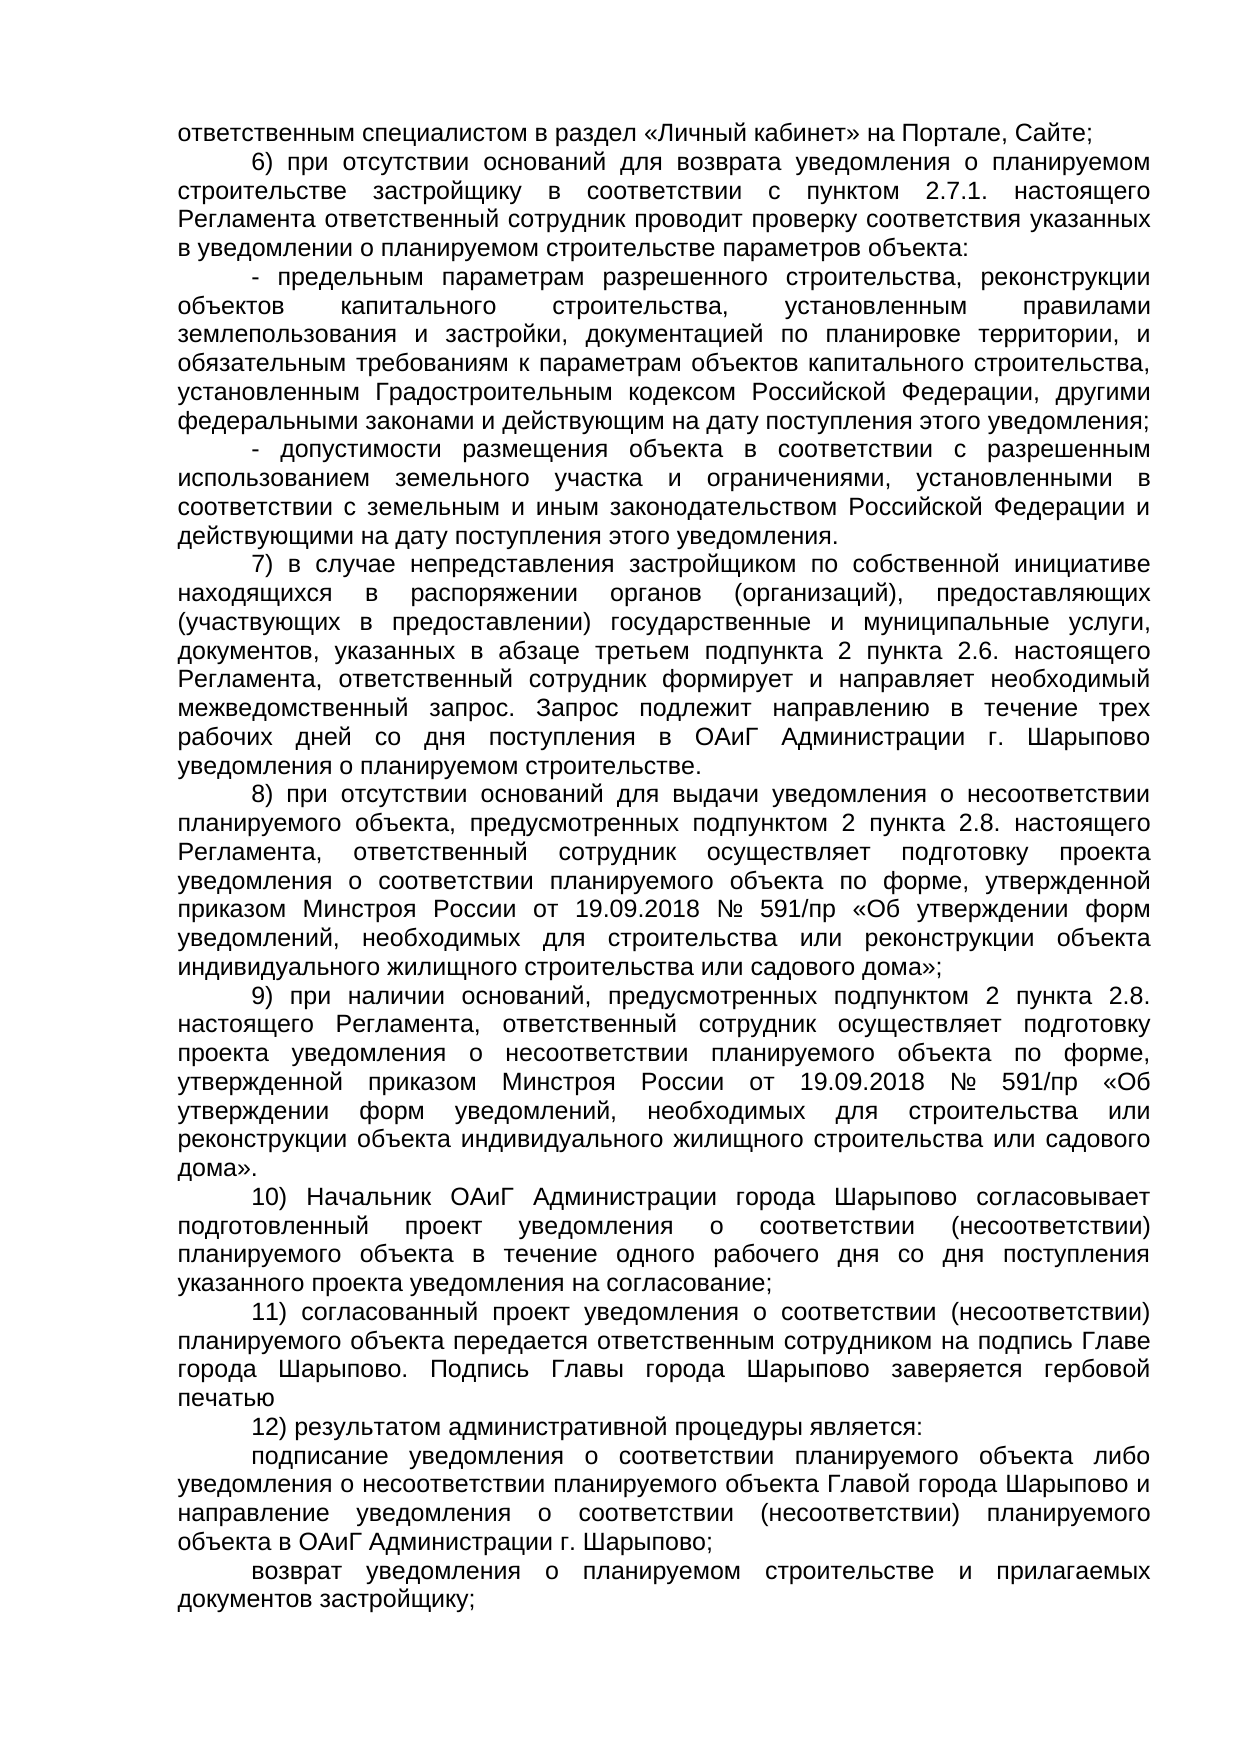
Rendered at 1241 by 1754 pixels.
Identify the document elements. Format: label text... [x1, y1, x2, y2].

text подписание уведомления о соответствии планируемого объекта либо уведомления о несоответствии планируемого объекта Главой города Шарыпово и направление уведомления о соответствии (несоответствии) планируемого объекта в ОАиГ Администрации г. Шарыпово; [177, 1441, 1152, 1556]
text 10) Начальник ОАиГ Администрации города Шарыпово согласовывает подготовленный проект уведомления о соответствии (несоответствии) планируемого объекта в течение одного рабочего дня со дня поступления указанного проекта уведомления на согласование; [177, 1182, 1152, 1297]
text 12) результатом административной процедуры является: [177, 1412, 1152, 1441]
text - предельным параметрам разрешенного строительства, реконструкции объектов капитального строительства, установленным правилами землепользования и застройки, документацией по планировке территории, и обязательным требованиям к параметрам объектов капитального строительства, установленным Градостроительным кодексом Российской Федерации, другими федеральными законами и действующим на дату поступления этого уведомления; [177, 262, 1152, 434]
text 9) при наличии оснований, предусмотренных подпунктом 2 пункта 2.8. настоящего Регламента, ответственный сотрудник осуществляет подготовку проекта уведомления о несоответствии планируемого объекта по форме, утвержденной приказом Минстроя России от 19.09.2018 № 591/пр «Об утверждении форм уведомлений, необходимых для строительства или реконструкции объекта индивидуального жилищного строительства или садового дома». [177, 981, 1152, 1182]
text - допустимости размещения объекта в соответствии с разрешенным использованием земельного участка и ограничениями, установленными в соответствии с земельным и иным законодательством Российской Федерации и действующими на дату поступления этого уведомления. [177, 434, 1152, 549]
text 8) при отсутствии оснований для выдачи уведомления о несоответствии планируемого объекта, предусмотренных подпунктом 2 пункта 2.8. настоящего Регламента, ответственный сотрудник осуществляет подготовку проекта уведомления о соответствии планируемого объекта по форме, утвержденной приказом Минстроя России от 19.09.2018 № 591/пр «Об утверждении форм уведомлений, необходимых для строительства или реконструкции объекта индивидуального жилищного строительства или садового дома»; [177, 779, 1152, 981]
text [177, 118, 1152, 147]
text 7) в случае непредставления застройщиком по собственной инициативе находящихся в распоряжении органов (организаций), предоставляющих (участвующих в предоставлении) государственные и муниципальные услуги, документов, указанных в абзаце третьем подпункта 2 пункта 2.6. настоящего Регламента, ответственный сотрудник формирует и направляет необходимый межведомственный запрос. Запрос подлежит направлению в течение трех рабочих дней со дня поступления в ОАиГ Администрации г. Шарыпово уведомления о планируемом строительстве. [177, 549, 1152, 779]
text возврат уведомления о планируемом строительстве и прилагаемых документов застройщику; [177, 1556, 1152, 1613]
text 11) согласованный проект уведомления о соответствии (несоответствии) планируемого объекта передается ответственным сотрудником на подпись Главе города Шарыпово. Подпись Главы города Шарыпово заверяется гербовой печатью [177, 1297, 1152, 1412]
text 6) при отсутствии оснований для возврата уведомления о планируемом строительстве застройщику в соответствии с пунктом 2.7.1. настоящего Регламента ответственный сотрудник проводит проверку соответствия указанных в уведомлении о планируемом строительстве параметров объекта: [177, 147, 1152, 262]
